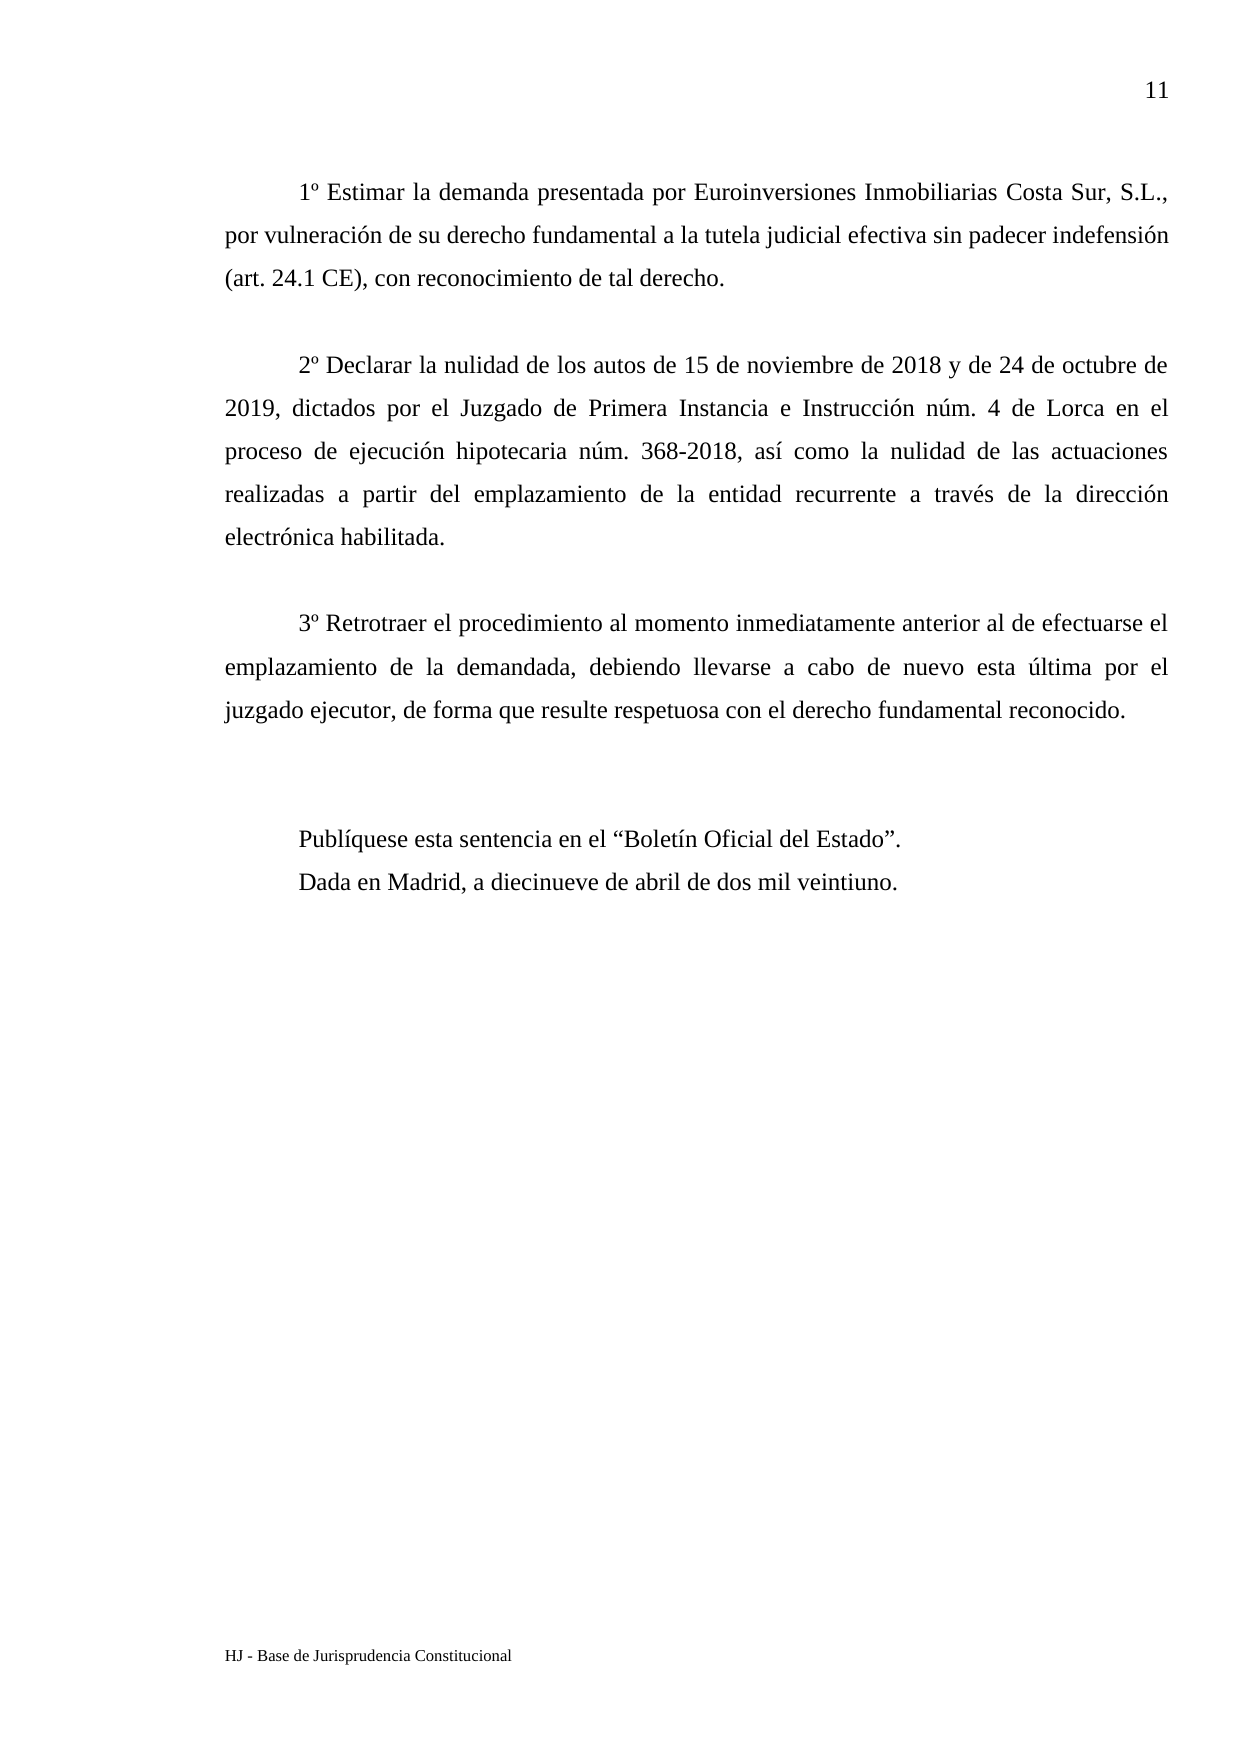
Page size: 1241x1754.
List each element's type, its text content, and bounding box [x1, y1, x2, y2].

text Dada en Madrid, a diecinueve de abril de dos mil veintiuno. [224, 867, 1169, 896]
text 1º Estimar la demanda presentada por Euroinversiones Inmobiliarias Costa Sur, S.L., por vulneración de su derecho fundamental a la tutela judicial efectiva sin padecer indefensión (art. 24.1 CE), con reconocimiento de tal derecho. [224, 177, 1169, 292]
text 3º Retrotraer el procedimiento al momento inmediatamente anterior al de efectuarse el emplazamiento de la demandada, debiendo llevarse a cabo de nuevo esta última por el juzgado ejecutor, de forma que resulte respetuosa con el derecho fundamental reconocido. [224, 608, 1169, 723]
text 2º Declarar la nulidad de los autos de 15 de noviembre de 2018 y de 24 de octubre de 2019, dictados por el Juzgado de Primera Instancia e Instrucción núm. 4 de Lorca en el proceso de ejecución hipotecaria núm. 368-2018, así como la nulidad de las actuaciones realizadas a partir del emplazamiento de la entidad recurrente a través de la dirección electrónica habilitada. [224, 350, 1169, 551]
text Publíquese esta sentencia en el “Boletín Oficial del Estado”. [224, 824, 1169, 853]
